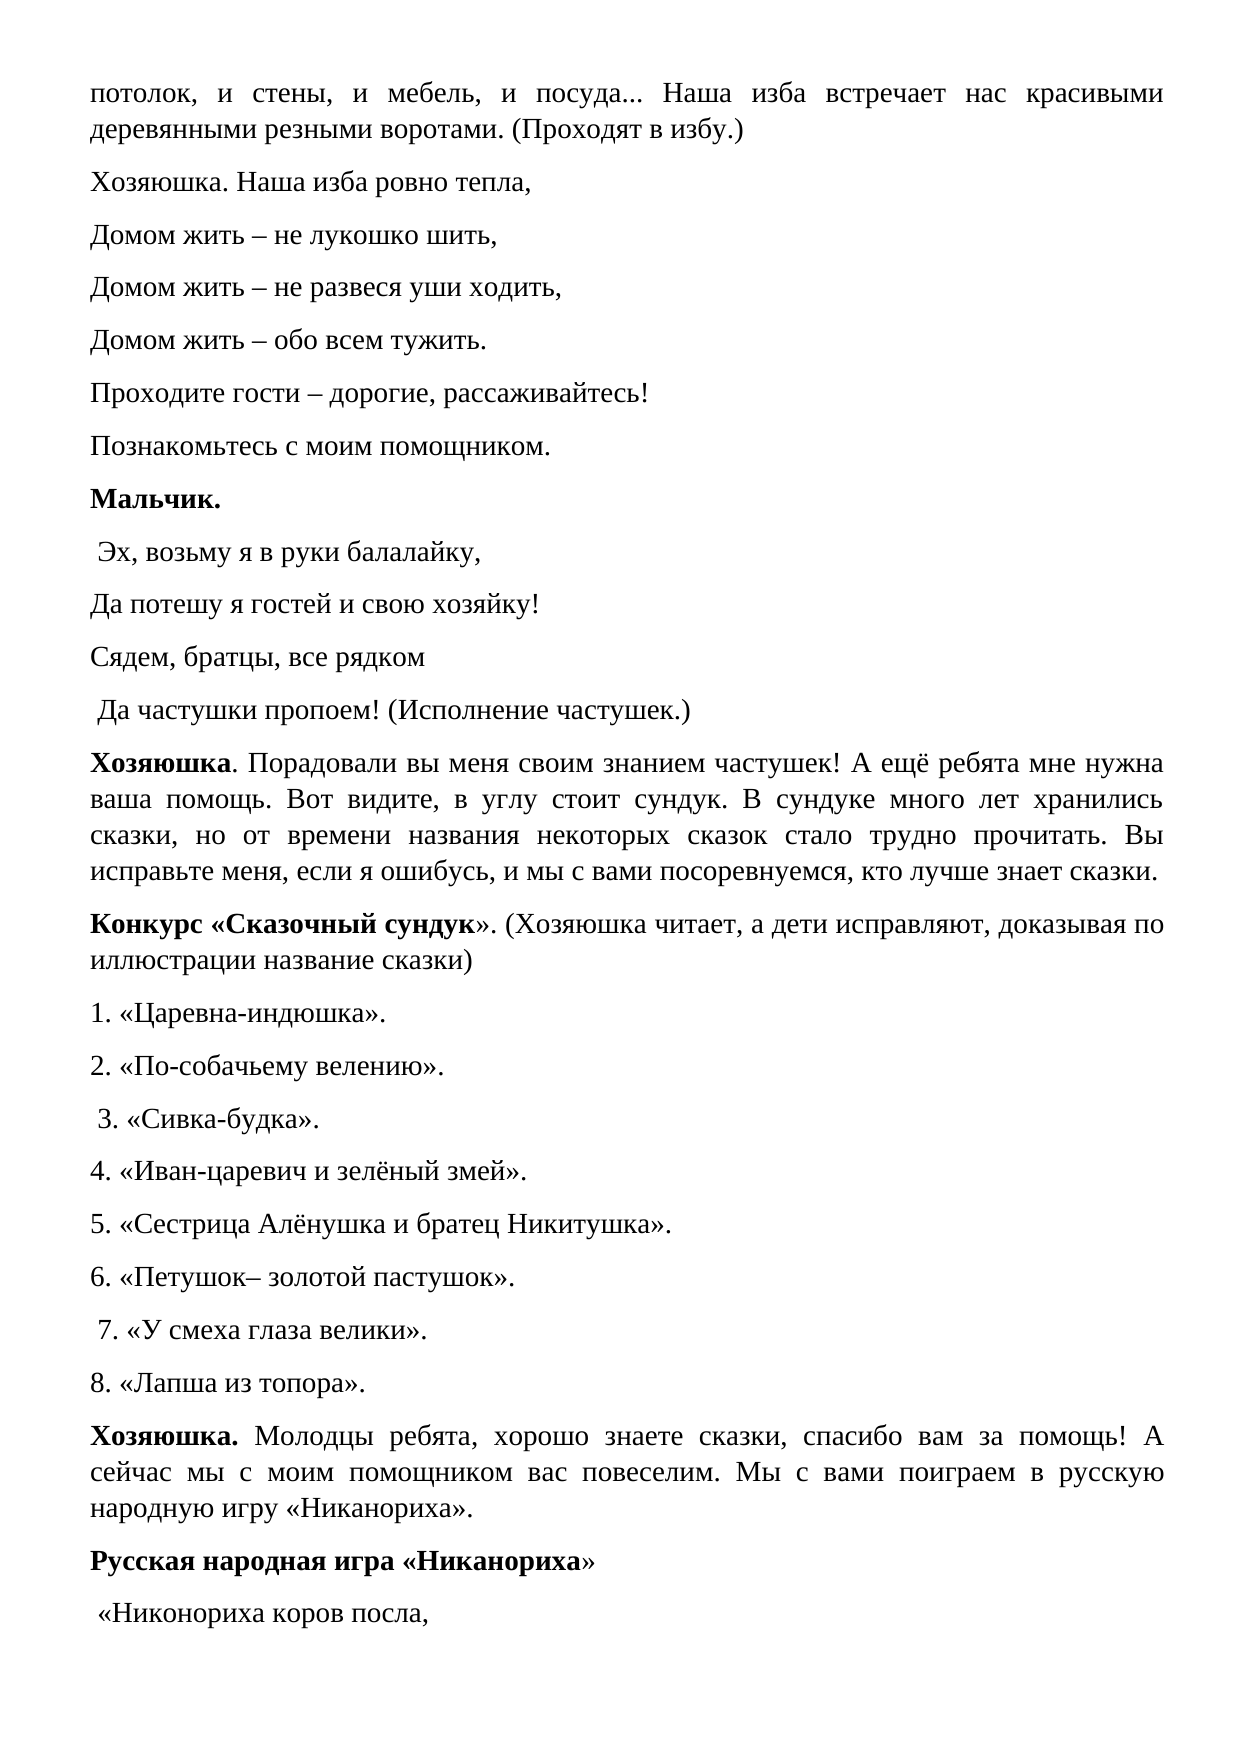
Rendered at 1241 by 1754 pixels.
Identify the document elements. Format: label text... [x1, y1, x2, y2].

text Хозяюшка. Молодцы ребята, хорошо знаете сказки, спасибо вам за помощь! А сейчас мы с моим помощником вас повеселим. Мы с вами поиграем в русскую народную игру «Никанориха». [90, 1418, 1165, 1523]
text 3. «Сивка-будка». [90, 1101, 1165, 1134]
text Проходите гости – дорогие, рассаживайтесь! [90, 375, 1165, 409]
text Домом жить – не развеся уши ходить, [90, 269, 1165, 303]
text Эх, возьму я в руки балалайку, [90, 534, 1165, 567]
text Конкурс «Сказочный сундук». (Хозяюшка читает, а дети исправляют, доказывая по иллюстрации название сказки) [90, 906, 1165, 976]
text 4. «Иван-царевич и зелёный змей». [90, 1153, 1165, 1187]
text Познакомьтесь с моим помощником. [90, 428, 1165, 462]
text Да потешу я гостей и свою хозяйку! [90, 586, 1165, 620]
text Русская народная игра «Никанориха» [90, 1543, 1165, 1576]
text Домом жить – не лукошко шить, [90, 217, 1165, 250]
text 6. «Петушок– золотой пастушок». [90, 1259, 1165, 1293]
text Да частушки пропоем! (Исполнение частушек.) [90, 692, 1165, 726]
text «Никонориха коров посла, [90, 1596, 1165, 1629]
text Сядем, братцы, все рядком [90, 639, 1165, 673]
text 1. «Царевна-индюшка». [90, 995, 1165, 1029]
text Мальчик. [90, 481, 1165, 514]
text 5. «Сестрица Алёнушка и братец Никитушка». [90, 1206, 1165, 1240]
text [90, 75, 1165, 145]
text 2. «По-собачьему велению». [90, 1048, 1165, 1081]
text 7. «У смеха глаза велики». [90, 1312, 1165, 1346]
text 8. «Лапша из топора». [90, 1365, 1165, 1398]
text Хозяюшка. Наша изба ровно тепла, [90, 164, 1165, 197]
text Хозяюшка. Порадовали вы меня своим знанием частушек! А ещё ребята мне нужна ваша помощь. Вот видите, в углу стоит сундук. В сундуке много лет хранились сказки, но от времени названия некоторых сказок стало трудно прочитать. Вы исправьте меня, если я ошибусь, и мы с вами посоревнуемся, кто лучше знает сказки. [90, 745, 1165, 887]
text Домом жить – обо всем тужить. [90, 322, 1165, 356]
